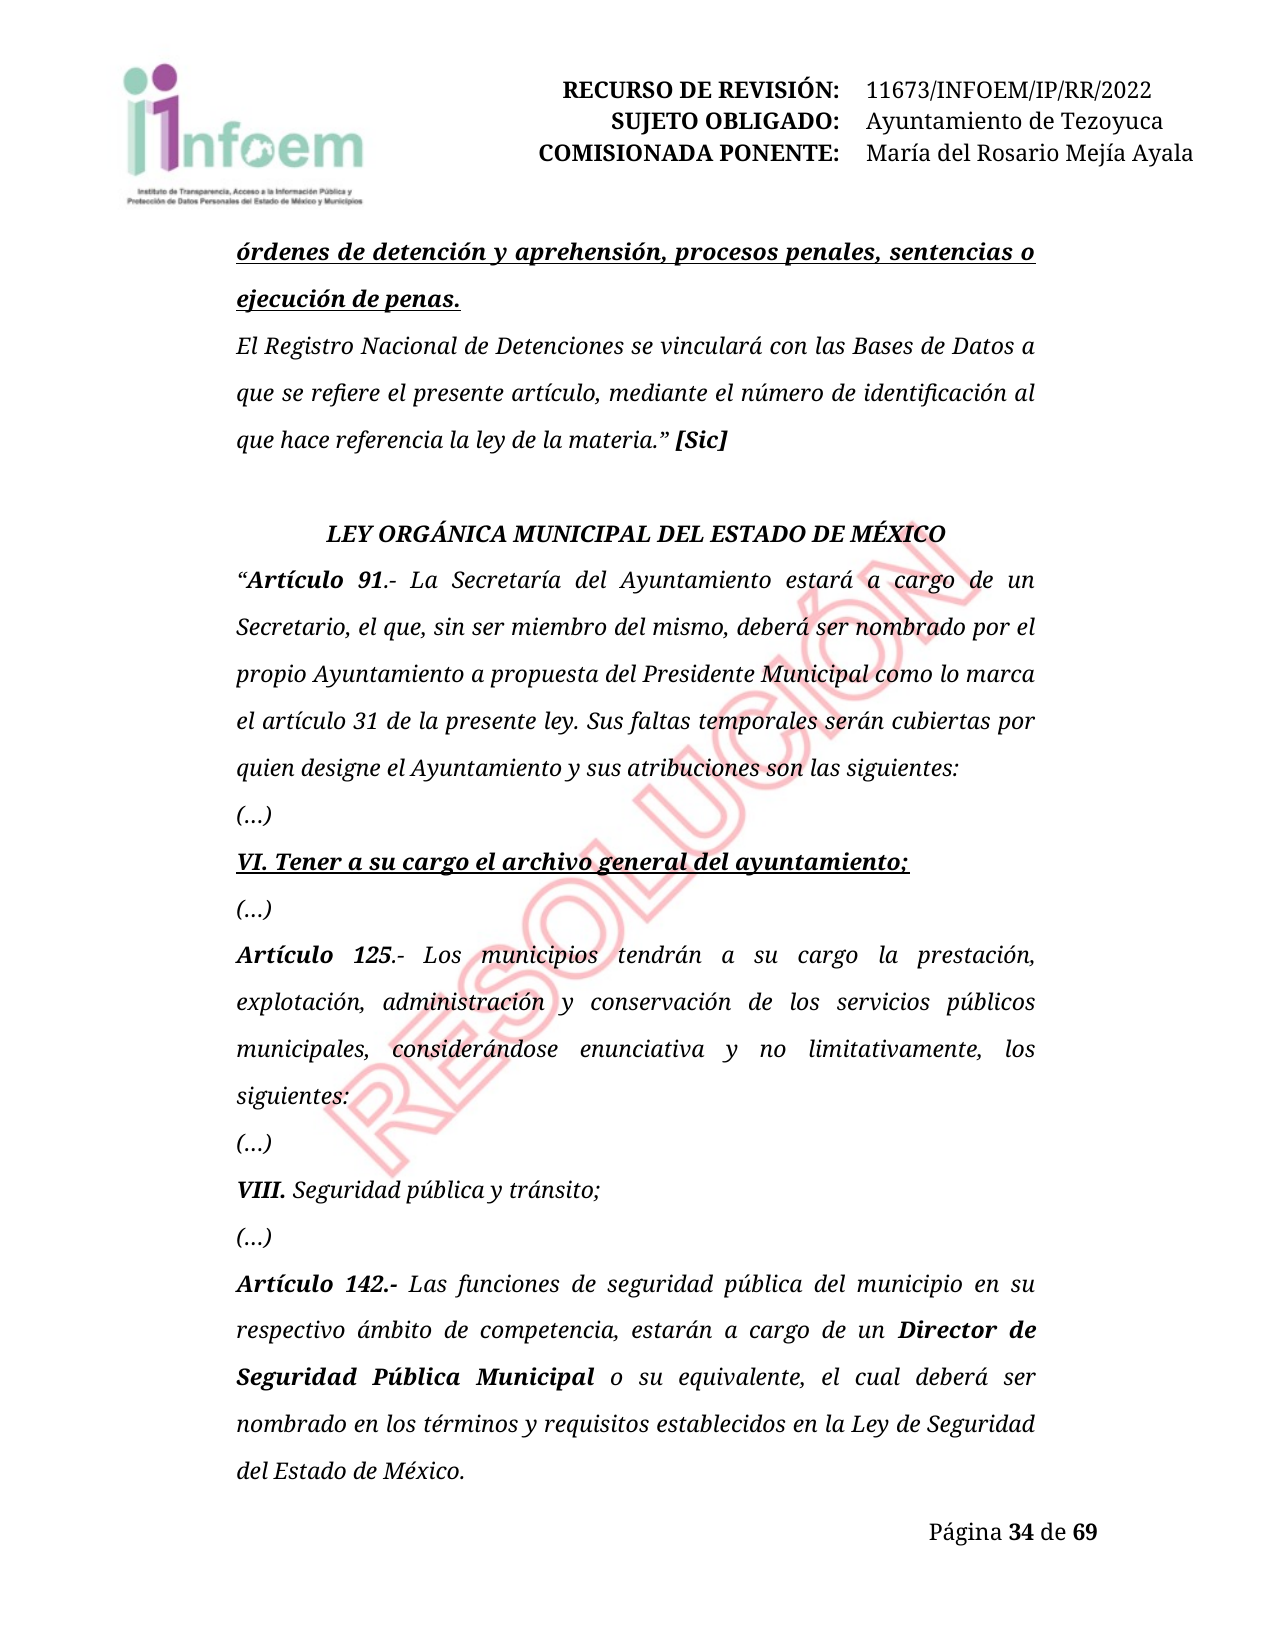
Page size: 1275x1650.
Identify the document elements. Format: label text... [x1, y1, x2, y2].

text VI. Tener a su cargo el archivo general del ayuntamiento; [236, 846, 1039, 877]
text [236, 236, 1039, 314]
text Artículo 125.- Los municipios tendrán a su cargo la prestación, explotación, administración y conservación de los servicios públicos municipales, considerándose enunciativa y no limitativamente, los siguientes: [236, 939, 1039, 1111]
text (…) [236, 1127, 1039, 1158]
text (…) [236, 1221, 1039, 1252]
text “Artículo 91.- La Secretaría del Ayuntamiento estará a cargo de un Secretario, el que, sin ser miembro del mismo, deberá ser nombrado por el propio Ayuntamiento a propuesta del Presidente Municipal como lo marca el artículo 31 de la presente ley. Sus faltas temporales serán cubiertas por quien designe el Ayuntamiento y sus atribuciones son las siguientes: [236, 564, 1039, 783]
text (…) [236, 892, 1039, 924]
text El Registro Nacional de Detenciones se vinculará con las Bases de Datos a que se refiere el presente artículo, mediante el número de identificación al que hace referencia la ley de la materia.” [Sic] [236, 330, 1039, 455]
text VIII. Seguridad pública y tránsito; [236, 1174, 1039, 1205]
picture [5, 5, 1268, 1649]
text (…) [236, 799, 1039, 830]
text LEY ORGÁNICA MUNICIPAL DEL ESTADO DE MÉXICO [236, 517, 1039, 549]
text Artículo 142.- Las funciones de seguridad pública del municipio en su respectivo ámbito de competencia, estarán a cargo de un Director de Seguridad Pública Municipal o su equivalente, el cual deberá ser nombrado en los términos y requisitos establecidos en la Ley de Seguridad del Estado de México. [236, 1267, 1039, 1486]
